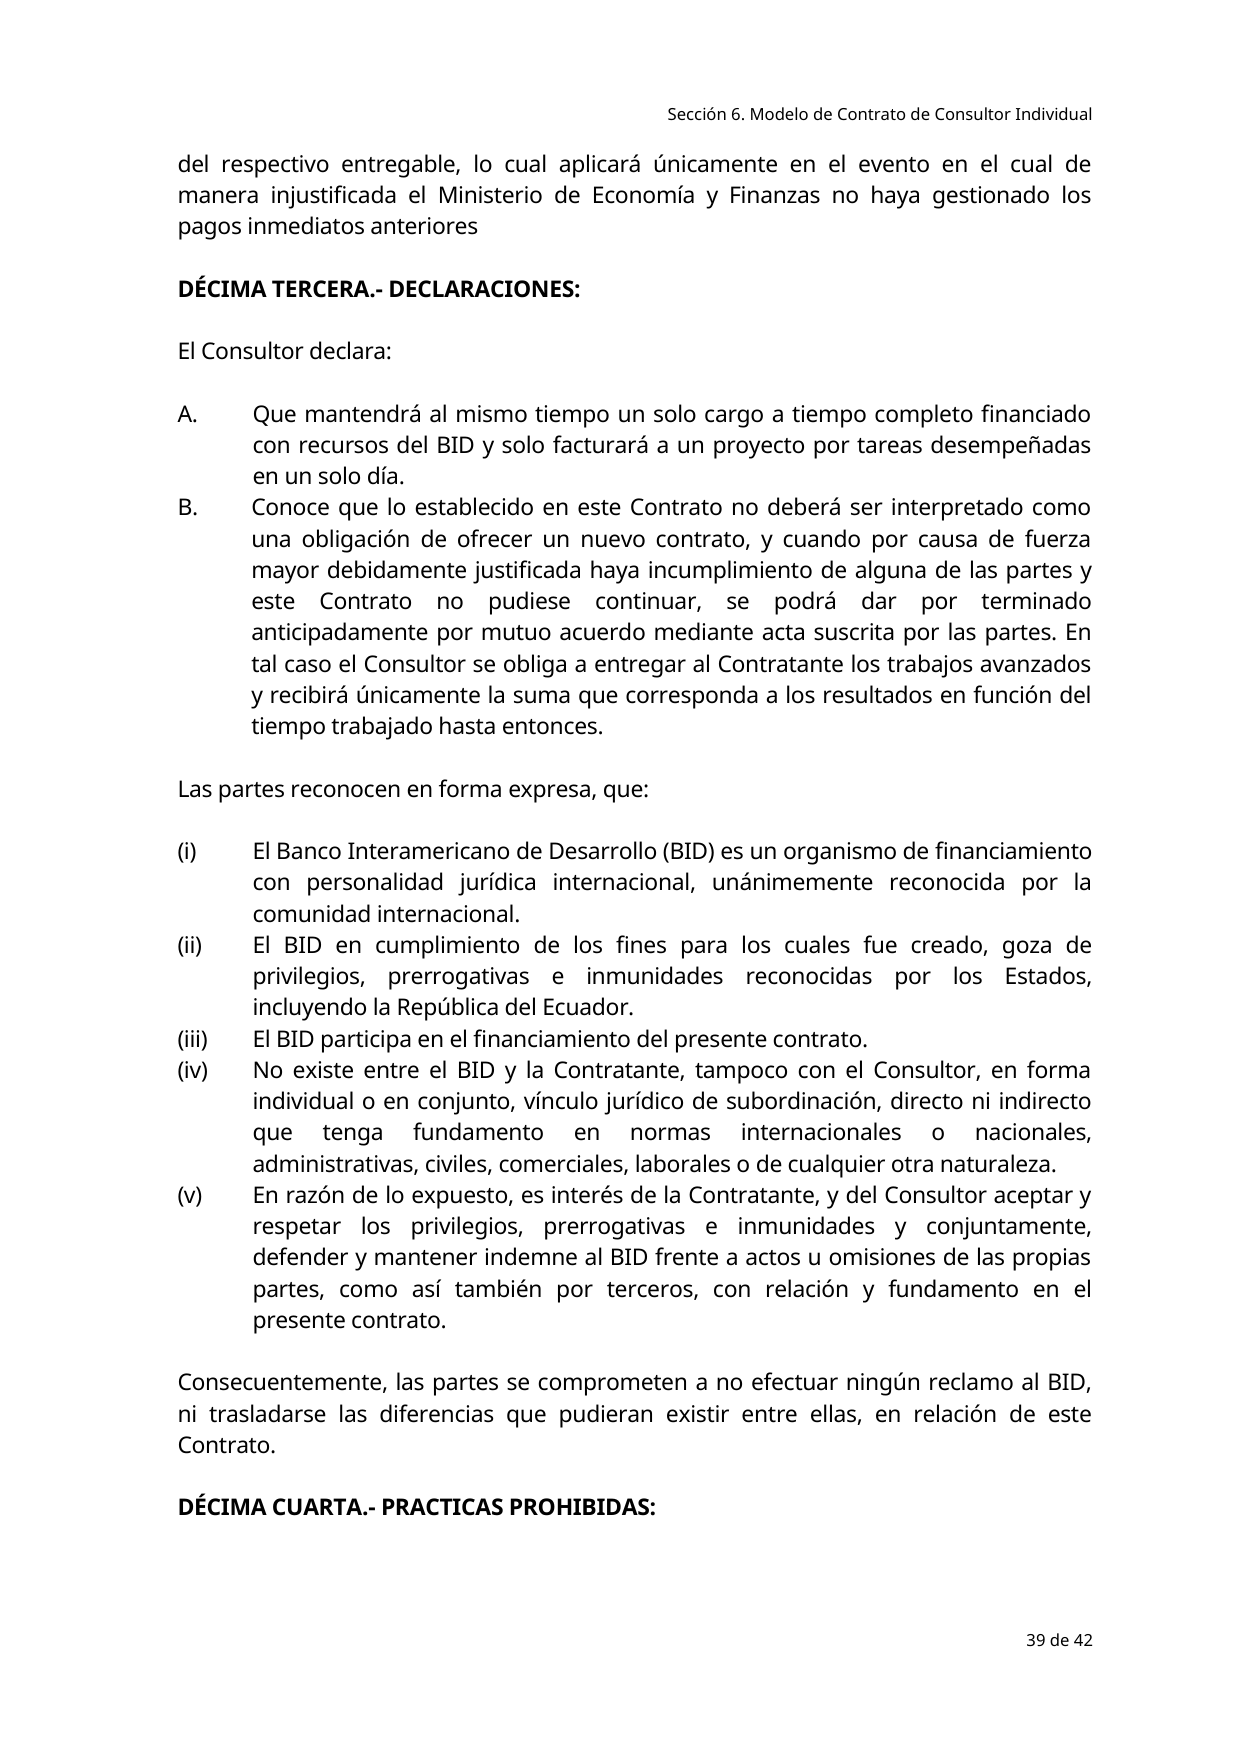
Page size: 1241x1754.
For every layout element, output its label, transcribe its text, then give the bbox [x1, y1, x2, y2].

text A. Que mantendrá al mismo tiempo un solo cargo a tiempo completo financiado con recursos del BID y solo facturará a un proyecto por tareas desempeñadas en un solo día. [177, 398, 1093, 491]
text DÉCIMA CUARTA.- PRACTICAS PROHIBIDAS: [177, 1491, 1093, 1523]
text Consecuentemente, las partes se comprometen a no efectuar ningún reclamo al BID, ni trasladarse las diferencias que pudieran existir entre ellas, en relación de este Contrato. [177, 1366, 1093, 1460]
text Las partes reconocen en forma expresa, que: [177, 773, 1093, 804]
list El Banco Interamericano de Desarrollo (BID) es un organismo de financiamiento con personalidad jurídica internacional, unánimemente reconocida por la comunidad internacional. [177, 835, 1093, 929]
list El BID en cumplimiento de los fines para los cuales fue creado, goza de privilegios, prerrogativas e inmunidades reconocidas por los Estados, incluyendo la República del Ecuador. [177, 929, 1093, 1023]
text El Consultor declara: [177, 335, 1093, 366]
text DÉCIMA TERCERA.- DECLARACIONES: [177, 273, 1093, 304]
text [177, 148, 1093, 241]
list El BID participa en el financiamiento del presente contrato. [177, 1023, 1093, 1054]
text B. Conoce que lo establecido en este Contrato no deberá ser interpretado como una obligación de ofrecer un nuevo contrato, y cuando por causa de fuerza mayor debidamente justificada haya incumplimiento de alguna de las partes y este Contrato no pudiese continuar, se podrá dar por terminado anticipadamente por mutuo acuerdo mediante acta suscrita por las partes. En tal caso el Consultor se obliga a entregar al Contratante los trabajos avanzados y recibirá únicamente la suma que corresponda a los resultados en función del tiempo trabajado hasta entonces. [177, 491, 1093, 741]
list En razón de lo expuesto, es interés de la Contratante, y del Consultor aceptar y respetar los privilegios, prerrogativas e inmunidades y conjuntamente, defender y mantener indemne al BID frente a actos u omisiones de las propias partes, como así también por terceros, con relación y fundamento en el presente contrato. [177, 1179, 1093, 1335]
list No existe entre el BID y la Contratante, tampoco con el Consultor, en forma individual o en conjunto, vínculo jurídico de subordinación, directo ni indirecto que tenga fundamento en normas internacionales o nacionales, administrativas, civiles, comerciales, laborales o de cualquier otra naturaleza. [177, 1054, 1093, 1179]
